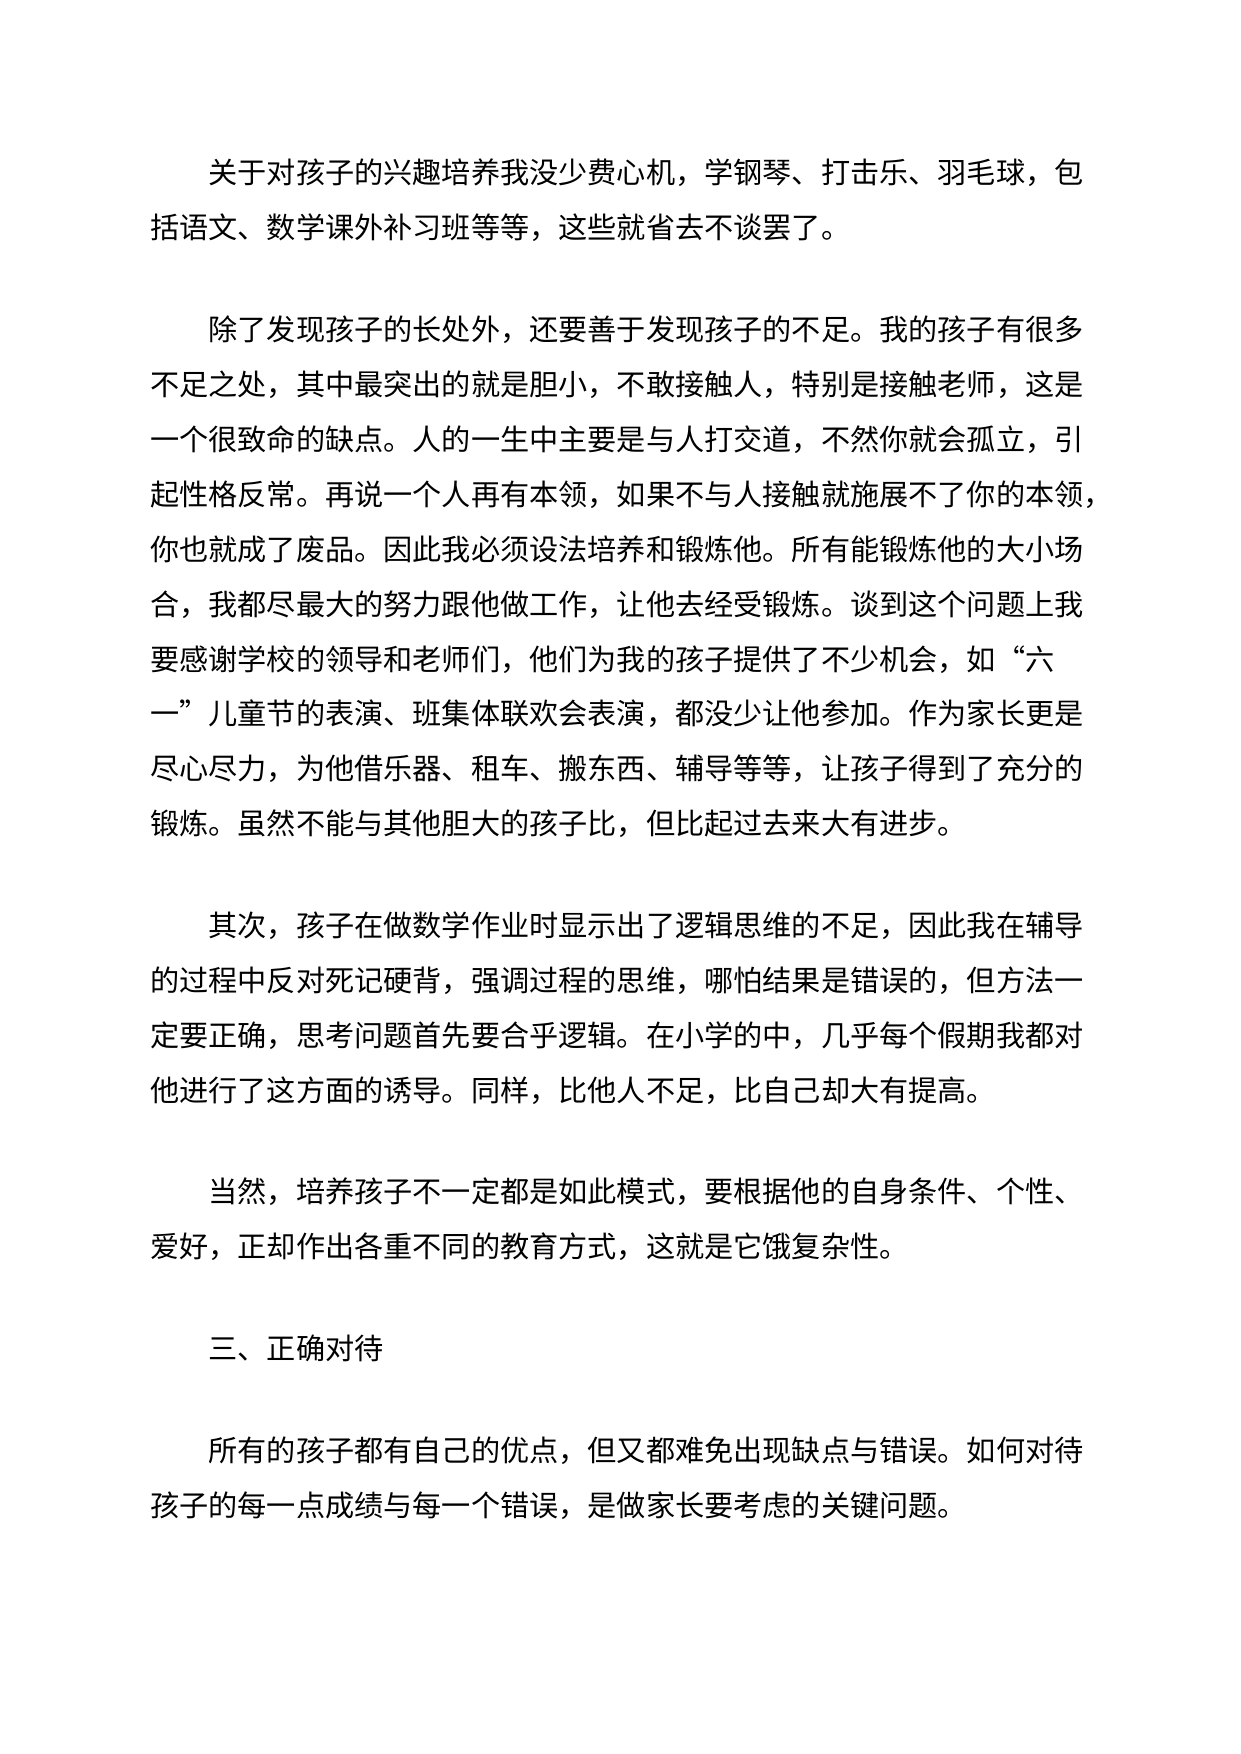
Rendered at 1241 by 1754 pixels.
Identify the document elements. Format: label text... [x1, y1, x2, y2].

text 所有的孩子都有自己的优点，但又都难免出现缺点与错误。如何对待孩子的每一点成绩与每一个错误，是做家长要考虑的关键问题。 [150, 1427, 1090, 1524]
text 其次，孩子在做数学作业时显示出了逻辑思维的不足，因此我在辅导的过程中反对死记硬背，强调过程的思维，哪怕结果是错误的，但方法一定要正确，思考问题首先要合乎逻辑。在小学的中，几乎每个假期我都对他进行了这方面的诱导。同样，比他人不足，比自己却大有提高。 [150, 902, 1090, 1109]
text 除了发现孩子的长处外，还要善于发现孩子的不足。我的孩子有很多不足之处，其中最突出的就是胆小，不敢接触人，特别是接触老师，这是一个很致命的缺点。人的一生中主要是与人打交道，不然你就会孤立，引起性格反常。再说一个人再有本领，如果不与人接触就施展不了你的本领，你也就成了废品。因此我必须设法培养和锻炼他。所有能锻炼他的大小场合，我都尽最大的努力跟他做工作，让他去经受锻炼。谈到这个问题上我要感谢学校的领导和老师们，他们为我的孩子提供了不少机会，如“六一”儿童节的表演、班集体联欢会表演，都没少让他参加。作为家长更是尽心尽力，为他借乐器、租车、搬东西、辅导等等，让孩子得到了充分的锻炼。虽然不能与其他胆大的孩子比，但比起过去来大有进步。 [150, 307, 1090, 843]
text 关于对孩子的兴趣培养我没少费心机，学钢琴、打击乐、羽毛球，包括语文、数学课外补习班等等，这些就省去不谈罢了。 [150, 150, 1090, 247]
text 当然，培养孩子不一定都是如此模式，要根据他的自身条件、个性、爱好，正却作出各重不同的教育方式，这就是它饿复杂性。 [150, 1169, 1090, 1266]
text 三、正确对待 [150, 1326, 1090, 1368]
